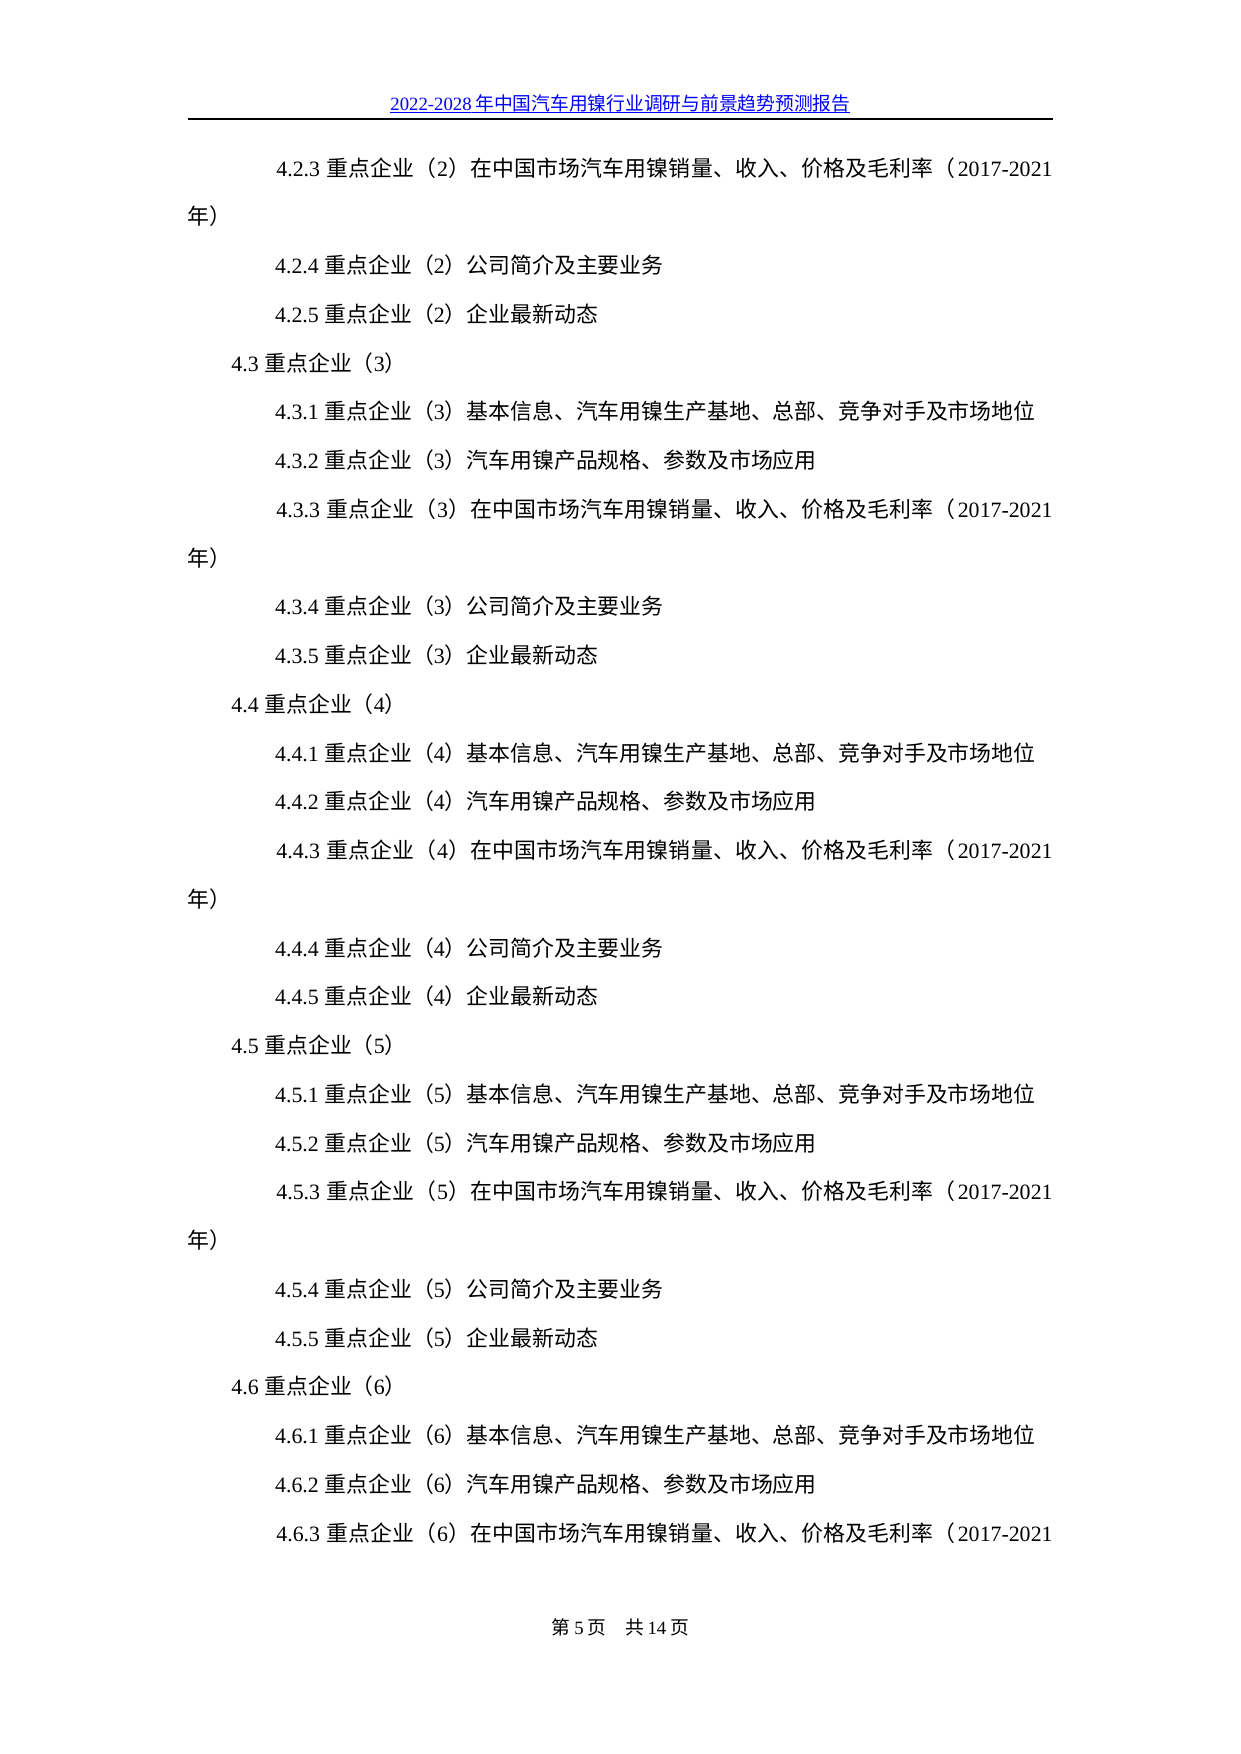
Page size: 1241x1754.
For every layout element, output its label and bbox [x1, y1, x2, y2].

text [187, 150, 1053, 1548]
